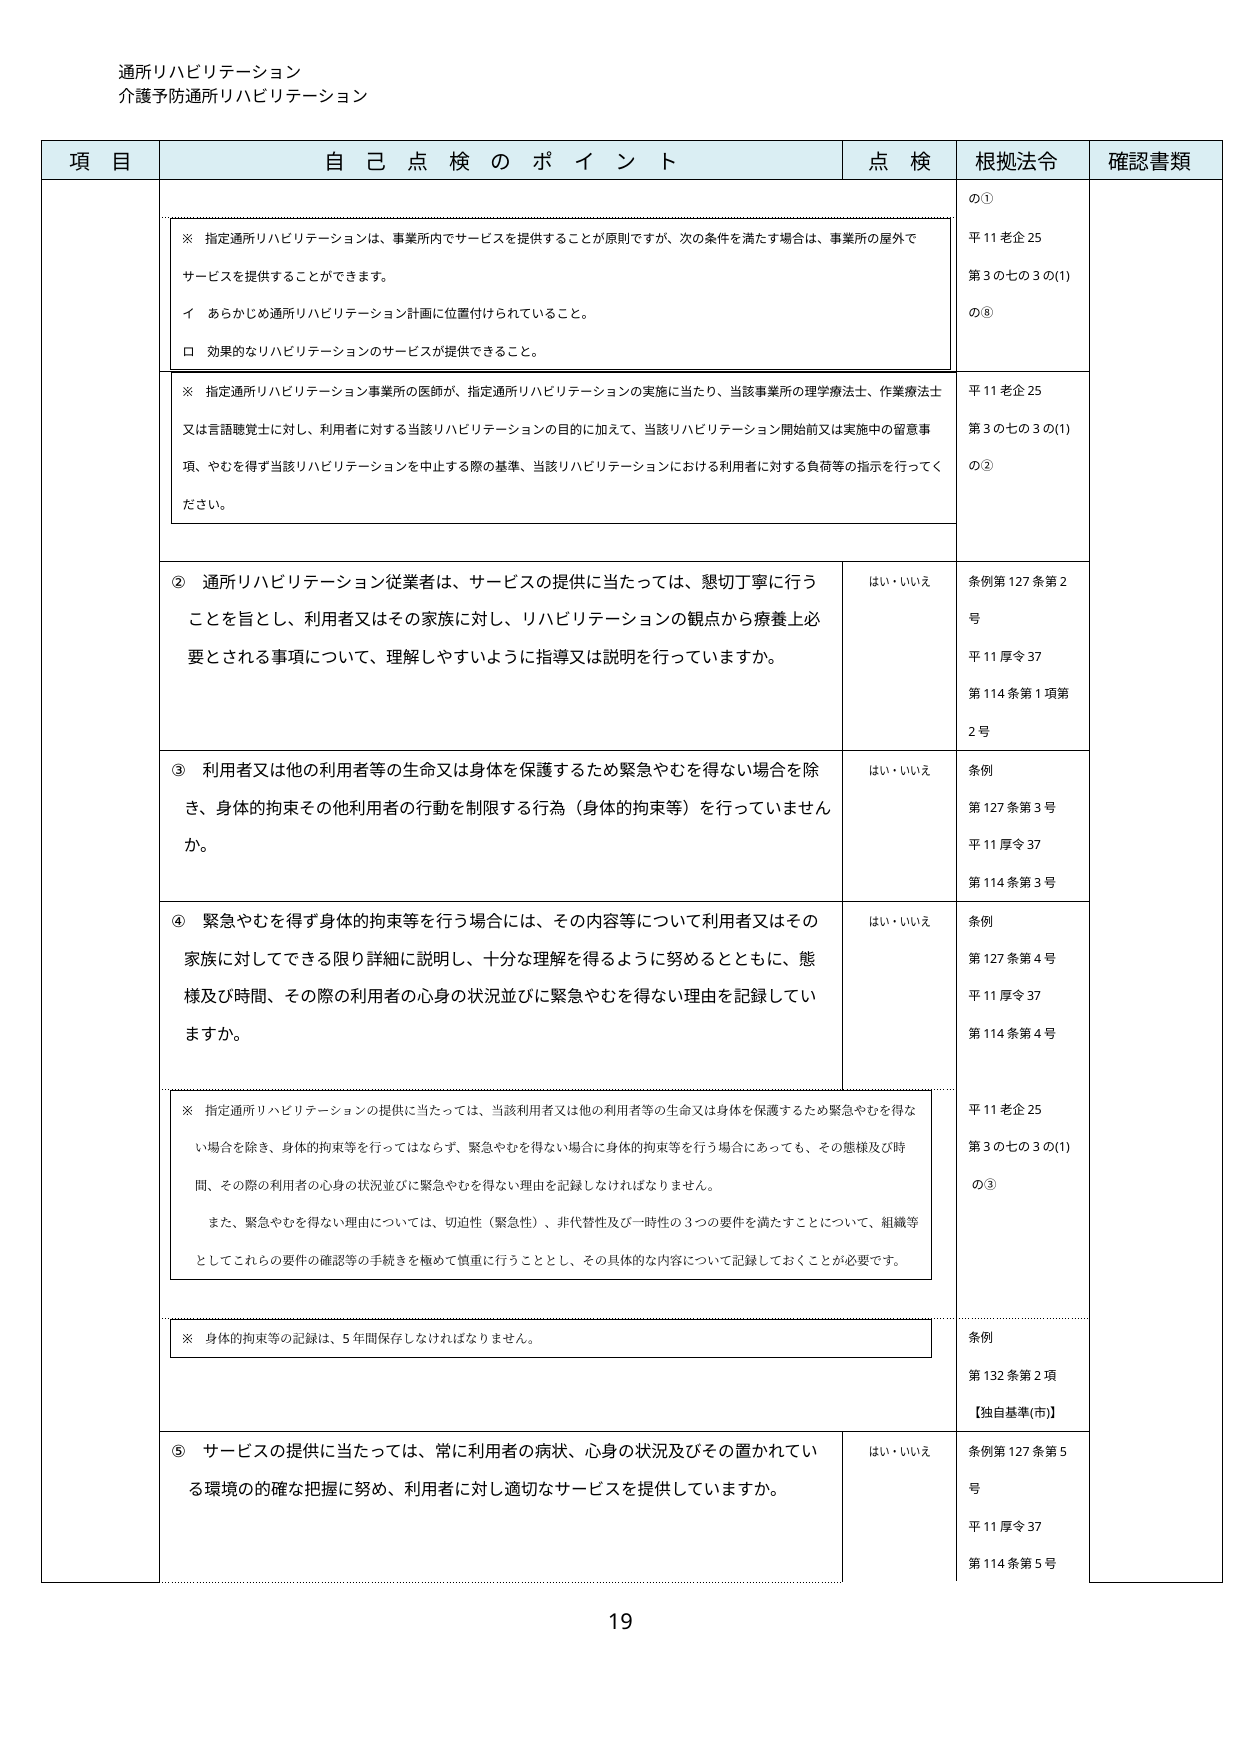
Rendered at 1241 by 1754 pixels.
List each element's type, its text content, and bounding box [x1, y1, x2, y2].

table_cell [160, 1089, 956, 1317]
table_header 根拠法令 [957, 141, 1089, 179]
table_cell 条例第127条第5号 平11厚令37 第114条第5号 [957, 1432, 1089, 1582]
table_cell はい・いいえ [843, 751, 956, 901]
table_cell [160, 217, 956, 371]
table_cell 平11老企25 第3の七の3の(1)の⑧ [957, 217, 1089, 371]
table_cell ④ 緊急やむを得ず身体的拘束等を行う場合には、その内容等について利用者又はその家族に対してできる限り詳細に説明し、十分な理解を得るように努めるとともに、態様及び時間、その際の利用者の心身の状況並びに緊急やむを得ない理由を記録していますか。 [160, 902, 842, 1089]
table_cell 条例 第132条第2項 【独自基準(市)】 [957, 1318, 1089, 1431]
table_cell はい・いいえ [843, 562, 956, 750]
table_cell [160, 180, 956, 217]
table_cell 条例 第127条第4号 平11厚令37 第114条第4号 [957, 902, 1089, 1089]
table_cell 条例第127条第2号 平11厚令37 第114条第1項第2号 [957, 562, 1089, 750]
table_cell はい・いいえ [843, 1432, 957, 1582]
table_cell 平11老企25 第3の七の3の(1)の② [957, 372, 1089, 561]
table_cell 条例 第127条第3号 平11厚令37 第114条第3号 [957, 751, 1089, 901]
table_header 確認書類 [1090, 141, 1222, 179]
table_header 項 目 [42, 141, 159, 179]
table_cell はい・いいえ [843, 902, 956, 1089]
table_cell [160, 1318, 956, 1431]
table_cell ⑤ サービスの提供に当たっては、常に利用者の病状、心身の状況及びその置かれている環境の的確な把握に努め、利用者に対し適切なサービスを提供していますか。 [160, 1432, 842, 1582]
table_cell 平11老企25 第3の七の3の(1)の③ [957, 1089, 1089, 1317]
table_header 自 己 点 検 の ポ イ ン ト [160, 141, 842, 179]
table_cell ② 通所リハビリテーション従業者は、サービスの提供に当たっては、懇切丁寧に行うことを旨とし、利用者又はその家族に対し、リハビリテーションの観点から療養上必要とされる事項について、理解しやすいように指導又は説明を行っていますか。 [160, 562, 842, 750]
table_cell [160, 372, 956, 561]
table_cell ③ 利用者又は他の利用者等の生命又は身体を保護するため緊急やむを得ない場合を除き、身体的拘束その他利用者の行動を制限する行為（身体的拘束等）を行っていませんか。 [160, 751, 842, 901]
table_header 点 検 [843, 141, 956, 179]
table_cell 平11老企25 第3の七の3の(1)の① [957, 180, 1089, 217]
